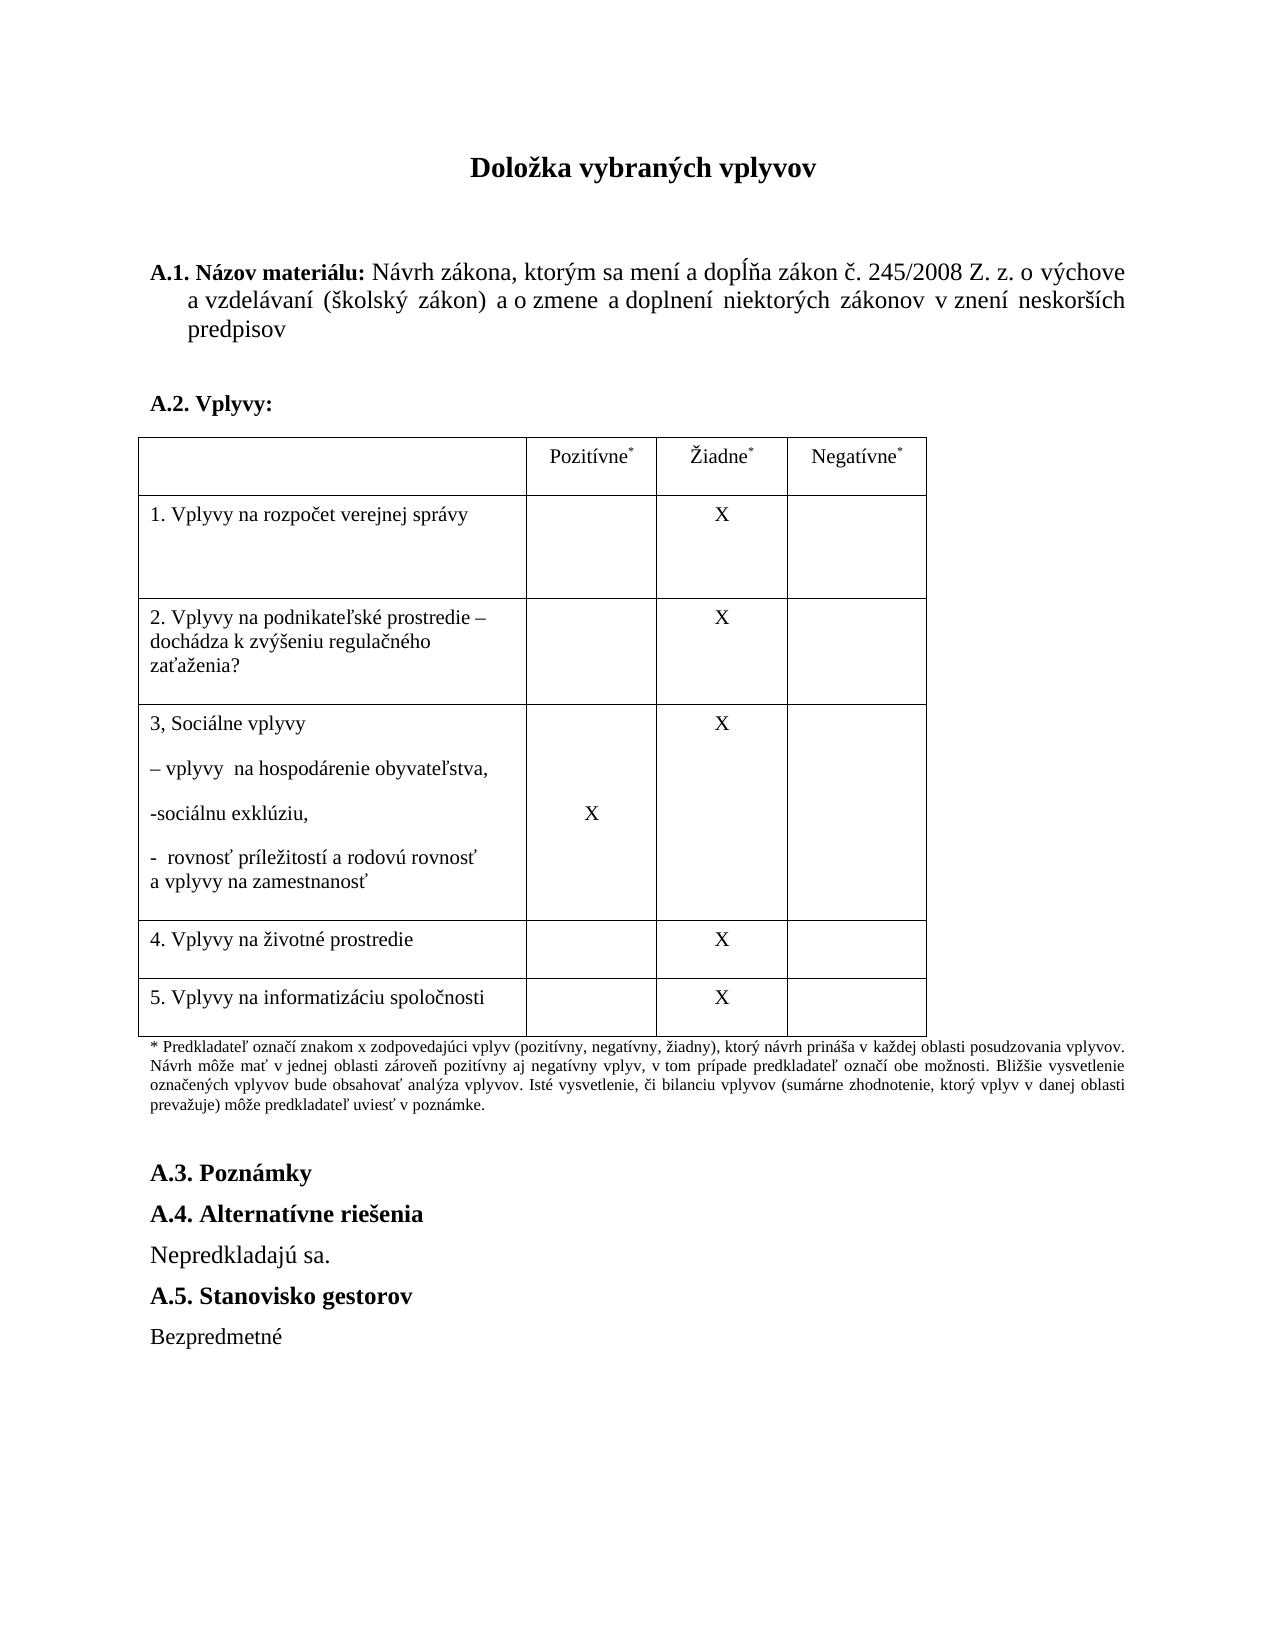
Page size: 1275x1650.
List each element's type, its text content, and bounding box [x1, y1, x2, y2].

table_cell 2. Vplyvy na podnikateľské prostredie – dochádza k zvýšeniu regulačného zaťaženia? [139, 599, 526, 704]
text Nepredkladajú sa. [150, 1240, 1125, 1269]
table_cell 4. Vplyvy na životné prostredie [139, 921, 526, 978]
table_cell [527, 921, 656, 978]
table_cell X [527, 705, 656, 920]
text Doložka vybraných vplyvov [150, 150, 1136, 183]
table_cell [788, 599, 926, 704]
table_cell X [657, 979, 787, 1036]
table_header Pozitívne* [527, 438, 656, 495]
text * Predkladateľ označí znakom x zodpovedajúci vplyv (pozitívny, negatívny, žiadny), ktorý návrh prináša v každej oblasti posudzovania vplyvov. Návrh môže mať v jednej oblasti zároveň pozitívny aj negatívny vplyv, v tom prípade predkladateľ označí obe možnosti. Bližšie vysvetlenie označených vplyvov bude obsahovať analýza vplyvov. Isté vysvetlenie, či bilanciu vplyvov (sumárne zhodnotenie, ktorý vplyv v danej oblasti prevažuje) môže predkladateľ uviesť v poznámke. [150, 1037, 1125, 1113]
text A.1. Názov materiálu: Návrh zákona, ktorým sa mení a dopĺňa zákon č. 245/2008 Z. z. o výchove a vzdelávaní (školský zákon) a o zmene a doplnení niektorých zákonov v znení neskorších predpisov [150, 257, 1125, 343]
table_cell [788, 496, 926, 598]
table_header Žiadne* [657, 438, 787, 495]
table_cell X [657, 496, 787, 598]
text Bezpredmetné [150, 1323, 1125, 1349]
table_cell 5. Vplyvy na informatizáciu spoločnosti [139, 979, 526, 1036]
table_cell [527, 496, 656, 598]
table_cell X [657, 705, 787, 920]
table_header [139, 438, 526, 495]
text A.3. Poznámky [150, 1158, 1125, 1186]
table_cell [788, 921, 926, 978]
table_cell [527, 979, 656, 1036]
table_cell 3, Sociálne vplyvy – vplyvy na hospodárenie obyvateľstva, -sociálnu exklúziu, - rovnosť príležitostí a rodovú rovnosť a vplyvy na zamestnanosť [139, 705, 526, 920]
table_header Negatívne* [788, 438, 926, 495]
table_cell [788, 705, 926, 920]
text A.5. Stanovisko gestorov [150, 1281, 1125, 1310]
text A.2. Vplyvy: [150, 390, 1125, 416]
table_cell [527, 599, 656, 704]
table_cell [788, 979, 926, 1036]
table_cell X [657, 599, 787, 704]
text A.4. Alternatívne riešenia [150, 1199, 1125, 1228]
table_cell 1. Vplyvy na rozpočet verejnej správy [139, 496, 526, 598]
table_cell X [657, 921, 787, 978]
